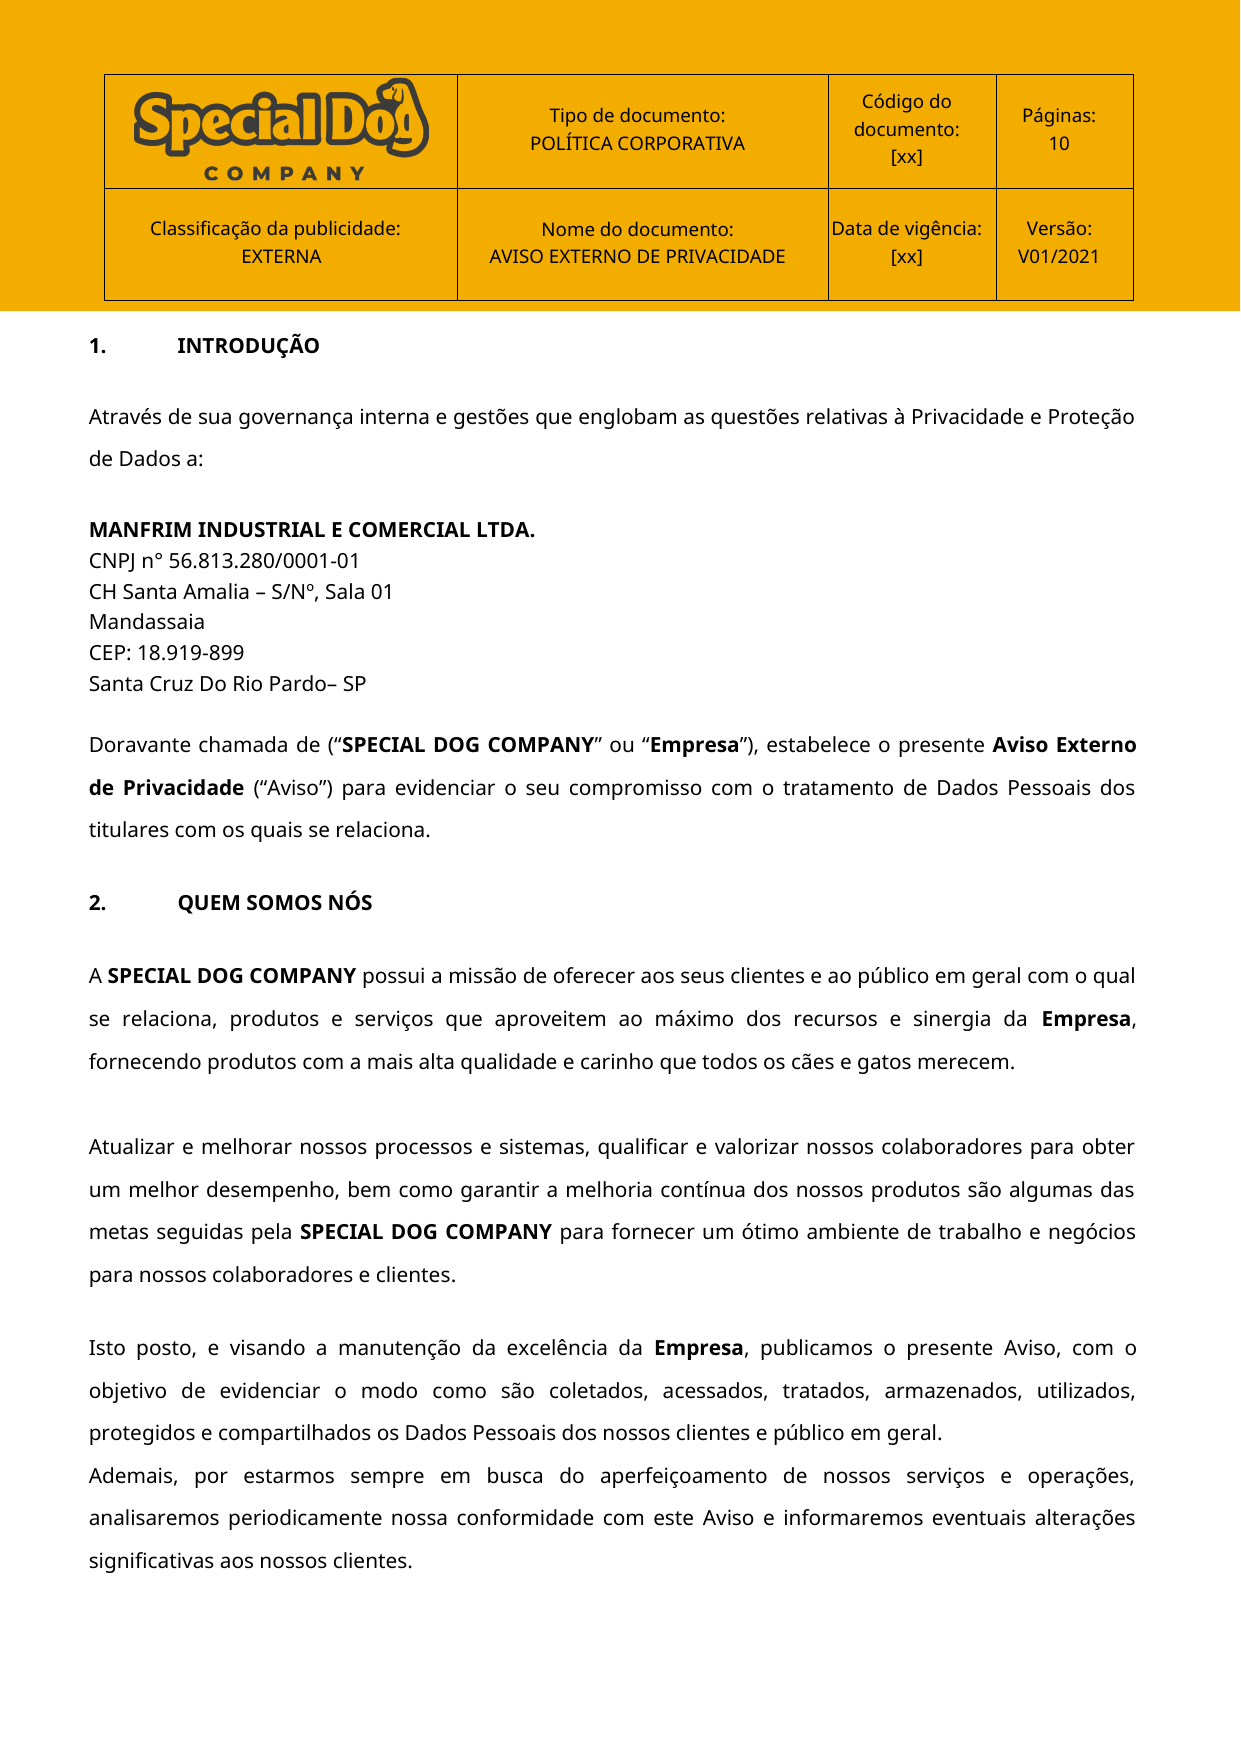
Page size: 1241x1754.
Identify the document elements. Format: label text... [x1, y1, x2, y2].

list INTRODUÇÃO [88, 331, 1137, 359]
text Através de sua governança interna e gestões que englobam as questões relativas à Privacidade e Proteção de Dados a: [88, 402, 1137, 473]
list QUEM SOMOS NÓS [88, 888, 1137, 917]
text CNPJ n° 56.813.280/0001-01 [88, 546, 1137, 575]
text CH Santa Amalia – S/Nº, Sala 01 [88, 577, 1137, 605]
text Ademais, por estarmos sempre em busca do aperfeiçoamento de nossos serviços e operações, analisaremos periodicamente nossa conformidade com este Aviso e informaremos eventuais alterações significativas aos nossos clientes. [88, 1461, 1137, 1574]
picture [132, 74, 431, 184]
text A SPECIAL DOG COMPANY possui a missão de oferecer aos seus clientes e ao público em geral com o qual se relaciona, produtos e serviços que aproveitem ao máximo dos recursos e sinergia da Empresa, fornecendo produtos com a mais alta qualidade e carinho que todos os cães e gatos merecem. [88, 962, 1137, 1075]
text Doravante chamada de (“SPECIAL DOG COMPANY” ou “Empresa”), estabelece o presente Aviso Externo de Privacidade (“Aviso”) para evidenciar o seu compromisso com o tratamento de Dados Pessoais dos titulares com os quais se relaciona. [88, 730, 1137, 844]
text Atualizar e melhorar nossos processos e sistemas, qualificar e valorizar nossos colaboradores para obter um melhor desempenho, bem como garantir a melhoria contínua dos nossos produtos são algumas das metas seguidas pela SPECIAL DOG COMPANY para fornecer um ótimo ambiente de trabalho e negócios para nossos colaboradores e clientes. [88, 1132, 1137, 1288]
text Isto posto, e visando a manutenção da excelência da Empresa, publicamos o presente Aviso, com o objetivo de evidenciar o modo como são coletados, acessados, tratados, armazenados, utilizados, protegidos e compartilhados os Dados Pessoais dos nossos clientes e público em geral. [88, 1333, 1137, 1447]
text Santa Cruz Do Rio Pardo– SP [88, 669, 1137, 697]
text CEP: 18.919-899 [88, 638, 1137, 667]
text Mandassaia [88, 607, 1137, 636]
text MANFRIM INDUSTRIAL E COMERCIAL LTDA. [88, 516, 1137, 544]
